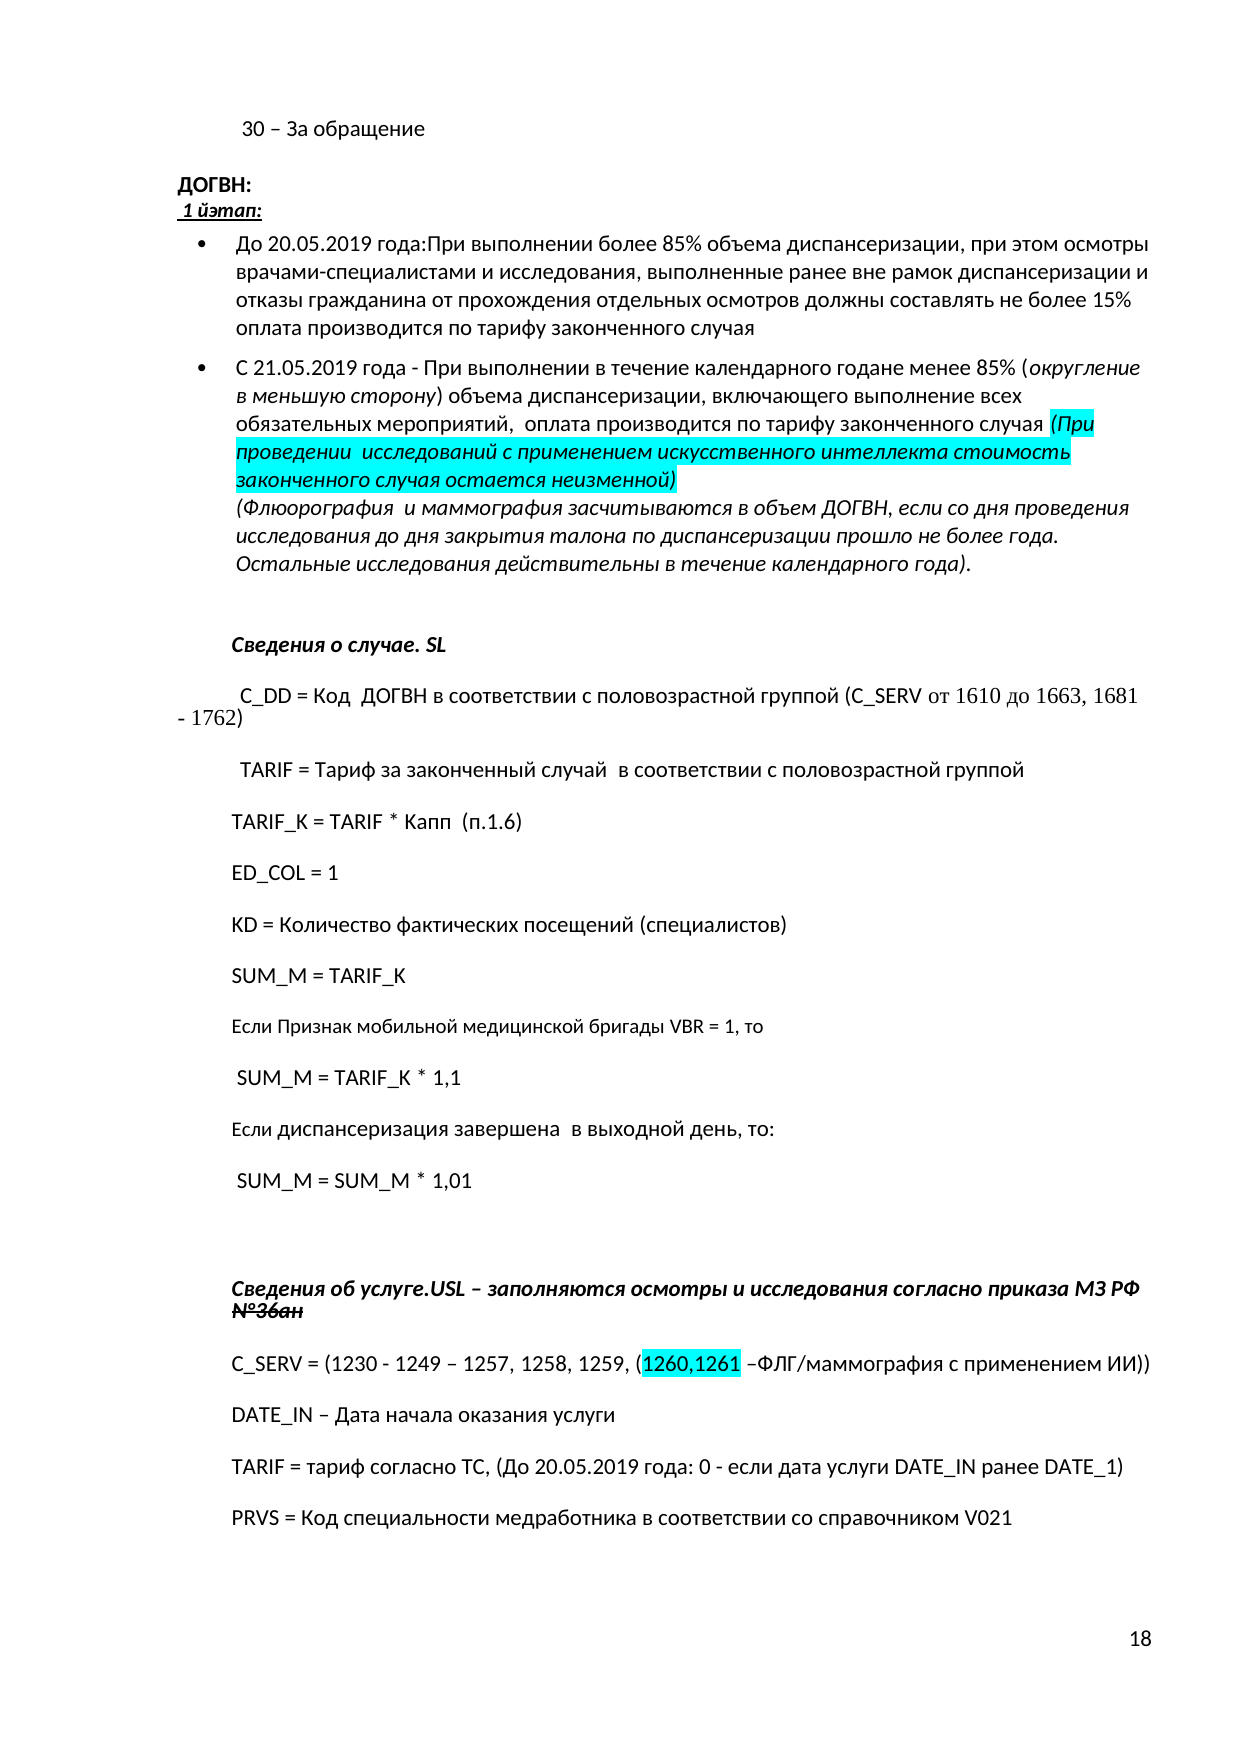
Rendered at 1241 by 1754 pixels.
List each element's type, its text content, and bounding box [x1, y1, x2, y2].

text 30 – За обращение [177, 118, 1152, 141]
text TARIF_K = TARIF * Kапп (п.1.6) [177, 811, 1152, 834]
text Сведения об услуге.USL – заполняются осмотры и исследования согласно приказа МЗ РФ №36ан [231, 1279, 1152, 1324]
text SUM_M = SUM_M * 1,01 [231, 1170, 1152, 1193]
text 1 йэтап: [177, 198, 1152, 223]
list С 21.05.2019 года - При выполнении в течение календарного годане менее 85% (округление в меньшую сторону) объема диспансеризации, включающего выполнение всех обязательных мероприятий, оплата производится по тарифу законченного случая (При проведении исследований с применением искусственного интеллекта стоимость законченного случая остается неизменной) [198, 353, 1152, 493]
text ED_COL = 1 [231, 863, 1152, 885]
text PRVS = Код специальности медработника в соответствии со справочником V021 [231, 1508, 1152, 1530]
text (Флюорография и маммография засчитываются в объем ДОГВН, если со дня проведения исследования до дня закрытия талона по диспансеризации прошло не более года. Остальные исследования действительны в течение календарного года). [236, 493, 1152, 577]
text Сведения о случае. SL [231, 634, 1152, 657]
text TARIF = тариф согласно ТС, (До 20.05.2019 года: 0 - если дата услуги DATE_IN ранее DATE_1) [231, 1456, 1152, 1478]
text C_SERV = (1230 - 1249 – 1257, 1258, 1259, (1260,1261 –ФЛГ/маммография с применением ИИ)) [741, 1353, 1152, 1375]
text C_DD = Код ДОГВН в соответствии с половозрастной группой (C_SERV от 1610 до 1663, 1681 - 1762) [177, 686, 1152, 731]
text SUM_M = TARIF_K [231, 966, 1152, 988]
text ДОГВН: [177, 170, 1152, 198]
text C_SERV = (1230 - 1249 – 1257, 1258, 1259, (1260,1261 –ФЛГ/маммография с применением ИИ)) [231, 1353, 642, 1375]
text DATE_IN – Дата начала оказания услуги [231, 1404, 1152, 1427]
text Если Признак мобильной медицинской бригады VBR = 1, то [231, 1018, 1152, 1038]
text Если диспансеризация завершена в выходной день, то: [231, 1119, 1152, 1141]
text KD = Количество фактических посещений (специалистов) [231, 914, 1152, 937]
text TARIF = Тариф за законченный случай в соответствии с половозрастной группой [177, 760, 1152, 782]
list До 20.05.2019 года:При выполнении более 85% объема диспансеризации, при этом осмотры врачами-специалистами и исследования, выполненные ранее вне рамок диспансеризации и отказы гражданина от прохождения отдельных осмотров должны составлять не более 15% оплата производится по тарифу законченного случая [198, 229, 1152, 341]
text SUM_M = TARIF_K * 1,1 [231, 1067, 1152, 1089]
